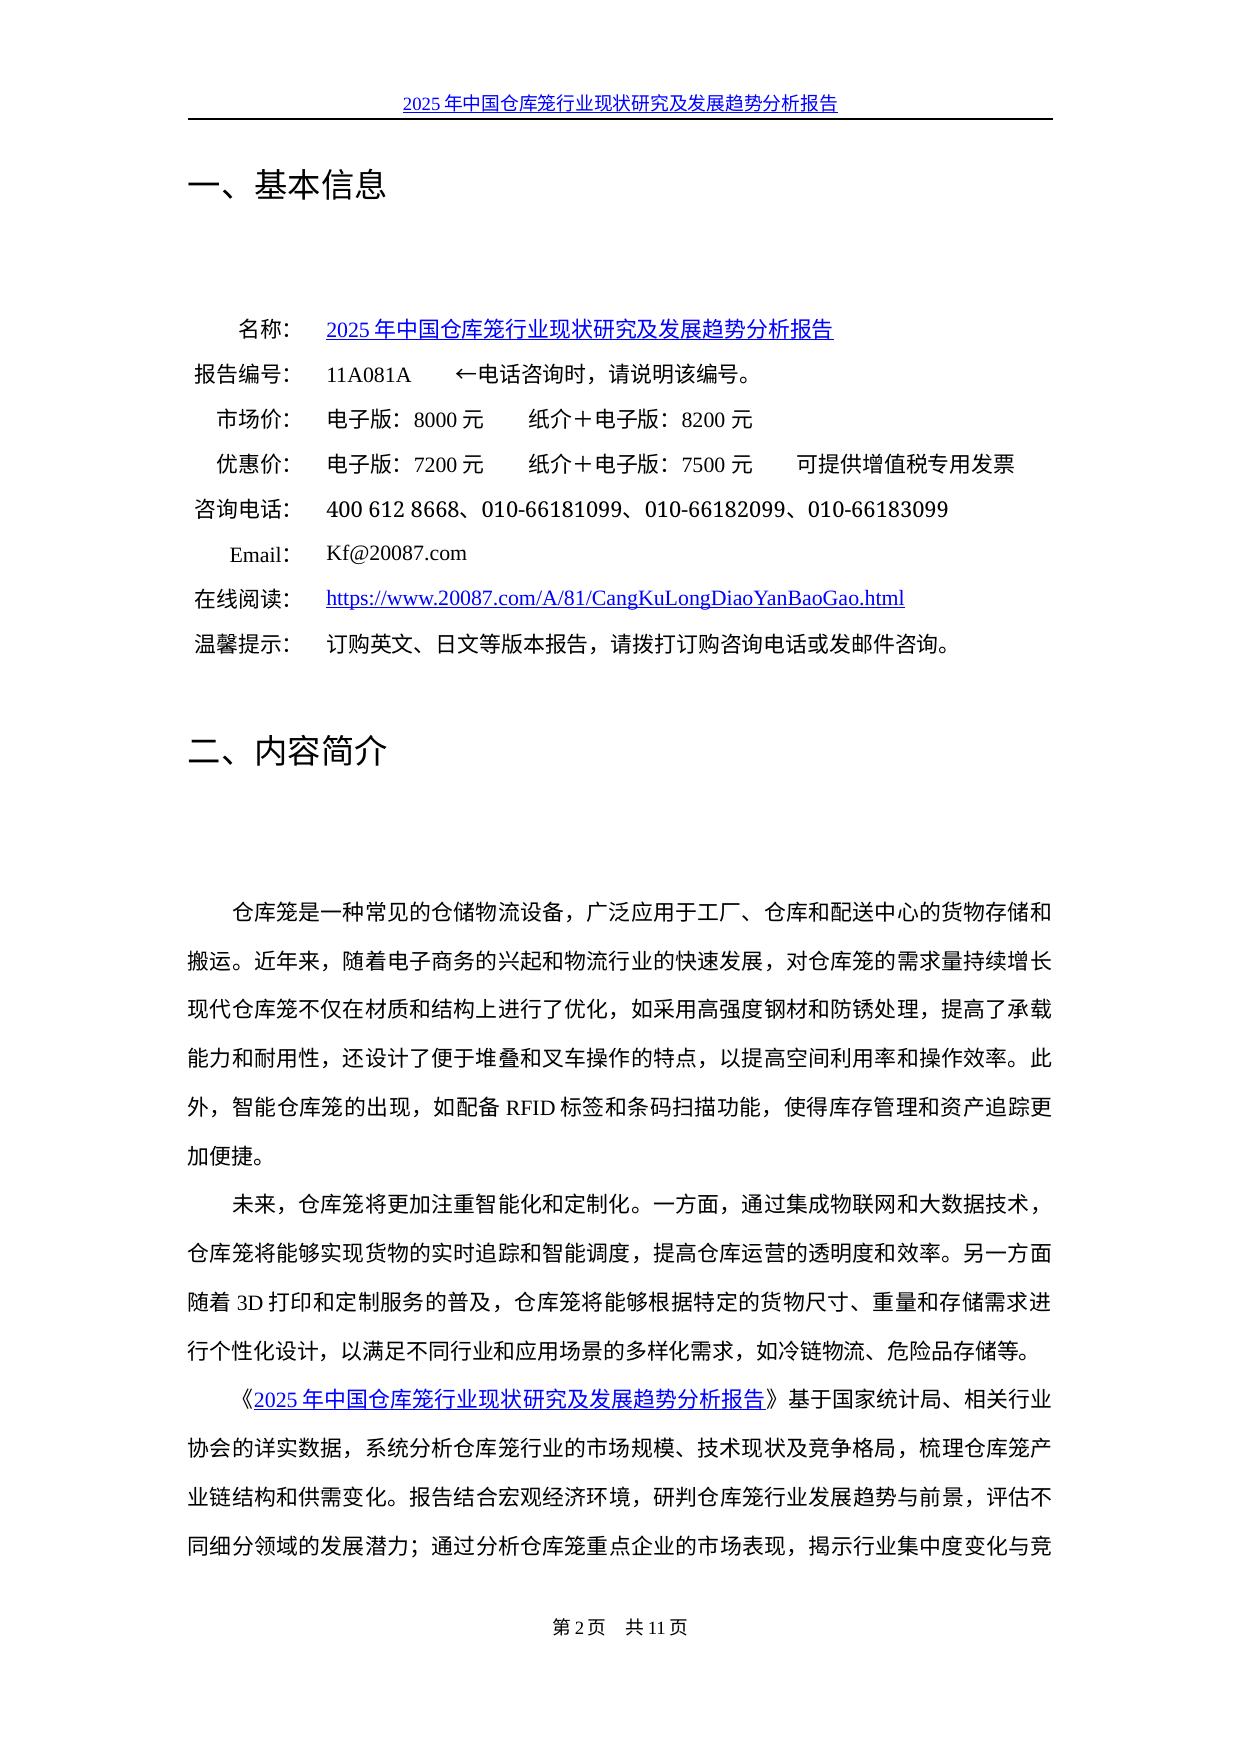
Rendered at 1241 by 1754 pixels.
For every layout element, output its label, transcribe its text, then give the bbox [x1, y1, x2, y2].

title 二、内容简介 [187, 717, 1053, 782]
table_cell 报告编号： [167, 357, 315, 402]
table_cell 电子版：7200 元 纸介＋电子版：7500 元 可提供增值税专用发票 [315, 447, 1073, 492]
table_header 2025年中国仓库笼行业现状研究及发展趋势分析报告 [315, 312, 1073, 357]
title 一、基本信息 [187, 150, 1053, 215]
table_cell 11A081A ←电话咨询时，请说明该编号。 [315, 357, 1073, 402]
table_cell 优惠价： [167, 447, 315, 492]
table_cell 咨询电话： [167, 492, 315, 537]
table_cell 400 612 8668、010-66181099、010-66182099、010-66183099 [315, 492, 1073, 537]
table_cell Kf@20087.com [315, 537, 1073, 582]
table_cell 市场价： [167, 402, 315, 447]
table_cell 在线阅读： [167, 582, 315, 627]
table_cell Email： [167, 537, 315, 582]
table_cell 订购英文、日文等版本报告，请拨打订购咨询电话或发邮件咨询。 [315, 627, 1073, 672]
table_cell 电子版：8000 元 纸介＋电子版：8200 元 [315, 402, 1073, 447]
table_cell 温馨提示： [167, 627, 315, 672]
table_cell [315, 582, 1073, 627]
table_header 名称： [167, 312, 315, 357]
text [187, 894, 1053, 1561]
